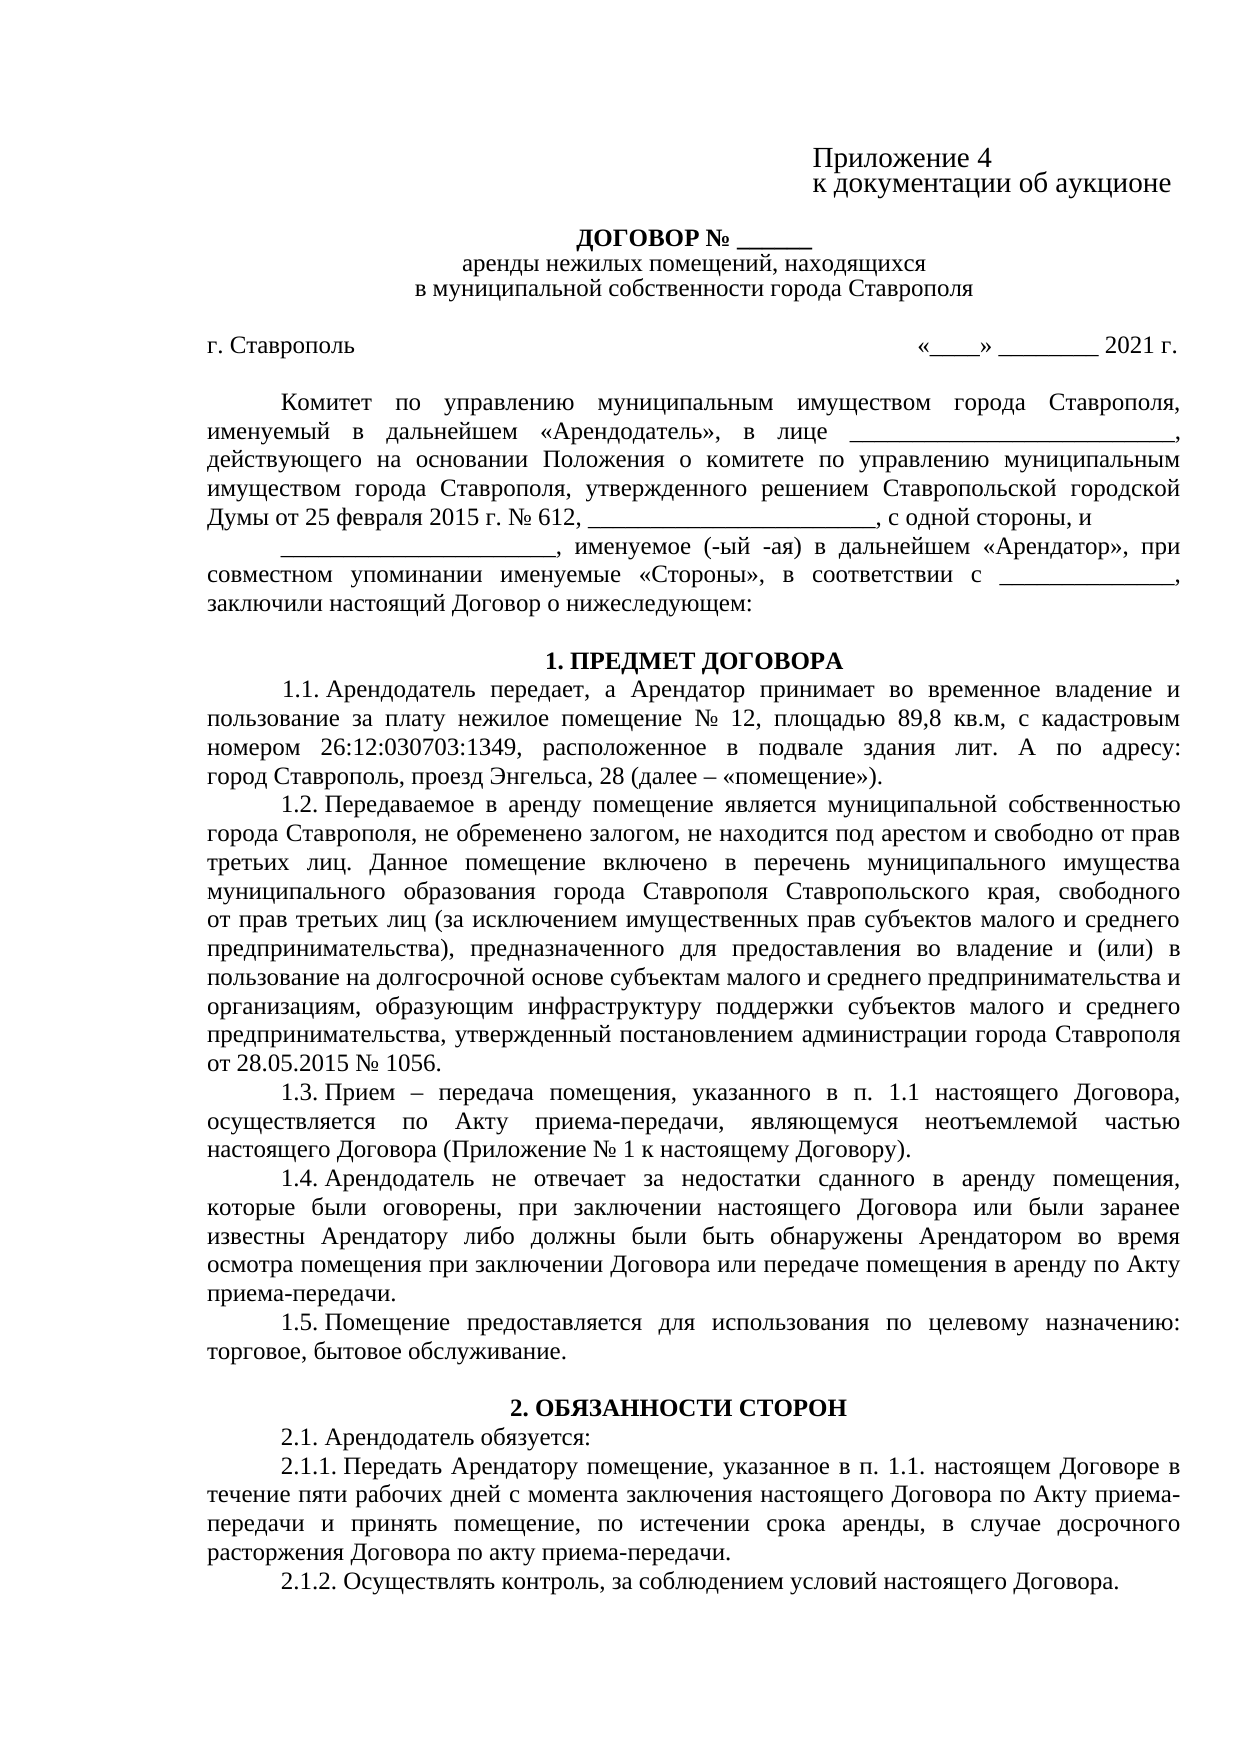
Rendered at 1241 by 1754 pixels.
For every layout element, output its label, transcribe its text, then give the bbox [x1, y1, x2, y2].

text 1.4. Арендодатель не отвечает за недостатки сданного в аренду помещения, которые были оговорены, при заключении настоящего Договора или были заранее известны Арендатору либо должны были быть обнаружены Арендатором во время осмотра помещения при заключении Договора или передаче помещения в аренду по Акту приема-передачи. [207, 1163, 1181, 1307]
text 2.1. Арендодатель обязуется: [207, 1422, 1181, 1451]
text аренды нежилых помещений, находящихся [207, 251, 1181, 276]
text 1.3. Прием – передача помещения, указанного в п. 1.1 настоящего Договора, осуществляется по Акту приема-передачи, являющемуся неотъемлемой частью настоящего Договора (Приложение № 1 к настоящему Договору). [207, 1077, 1181, 1163]
text в муниципальной собственности города Ставрополя [207, 276, 1181, 301]
text 2.1.1. Передать Арендатору помещение, указанное в п. 1.1. настоящем Договоре в течение пяти рабочих дней с момента заключения настоящего Договора по Акту приема-передачи и принять помещение, по истечении срока аренды, в случае досрочного расторжения Договора по акту приема-передачи. [207, 1451, 1181, 1566]
text 1. ПРЕДМЕТ ДОГОВОРА [207, 646, 1181, 674]
text 2.1.2. Осуществлять контроль, за соблюдением условий настоящего Договора. [207, 1566, 1181, 1594]
text ДОГОВОР № ______ [207, 226, 1181, 251]
text ______________________, именуемое (-ый -ая) в дальнейшем «Арендатор», при совместном упоминании именуемые «Стороны», в соответствии с ______________, заключили настоящий Договор о нижеследующем: [207, 531, 1181, 617]
text 1.2. Передаваемое в аренду помещение является муниципальной собственностью города Ставрополя, не обременено залогом, не находится под арестом и свободно от прав третьих лиц. Данное помещение включено в перечень муниципального имущества муниципального образования города Ставрополя Ставропольского края, свободного от прав третьих лиц (за исключением имущественных прав субъектов малого и среднего предпринимательства), предназначенного для предоставления во владение и (или) в пользование на долгосрочной основе субъектам малого и среднего предпринимательства и организациям, образующим инфраструктуру поддержки субъектов малого и среднего предпринимательства, утвержденный постановлением администрации города Ставрополя от 28.05.2015 № 1056. [207, 789, 1181, 1077]
text г. Ставрополь «____» ________ 2021 г. [207, 330, 1181, 359]
text 2. ОБЯЗАННОСТИ СТОРОН [207, 1393, 1181, 1422]
text 1.1. Арендодатель передает, а Арендатор принимает во временное владение и пользование за плату нежилое помещение № 12, площадью 89,8 кв.м, с кадастровым номером 26:12:030703:1349, расположенное в подвале здания лит. А по адресу: город Ставрополь, проезд Энгельса, 28 (далее – «помещение»). [207, 674, 1181, 789]
text Комитет по управлению муниципальным имуществом города Ставрополя, именуемый в дальнейшем «Арендодатель», в лице __________________________, действующего на основании Положения о комитете по управлению муниципальным имуществом города Ставрополя, утвержденного решением Ставропольской городской Думы от 25 февраля . № 612, _______________________, с одной стороны, и [207, 387, 1181, 531]
text 1.5. Помещение предоставляется для использования по целевому назначению: торговое, бытовое обслуживание. [207, 1307, 1181, 1364]
text к документации об аукционе [207, 173, 1181, 198]
text Приложение 4 [207, 148, 1181, 173]
